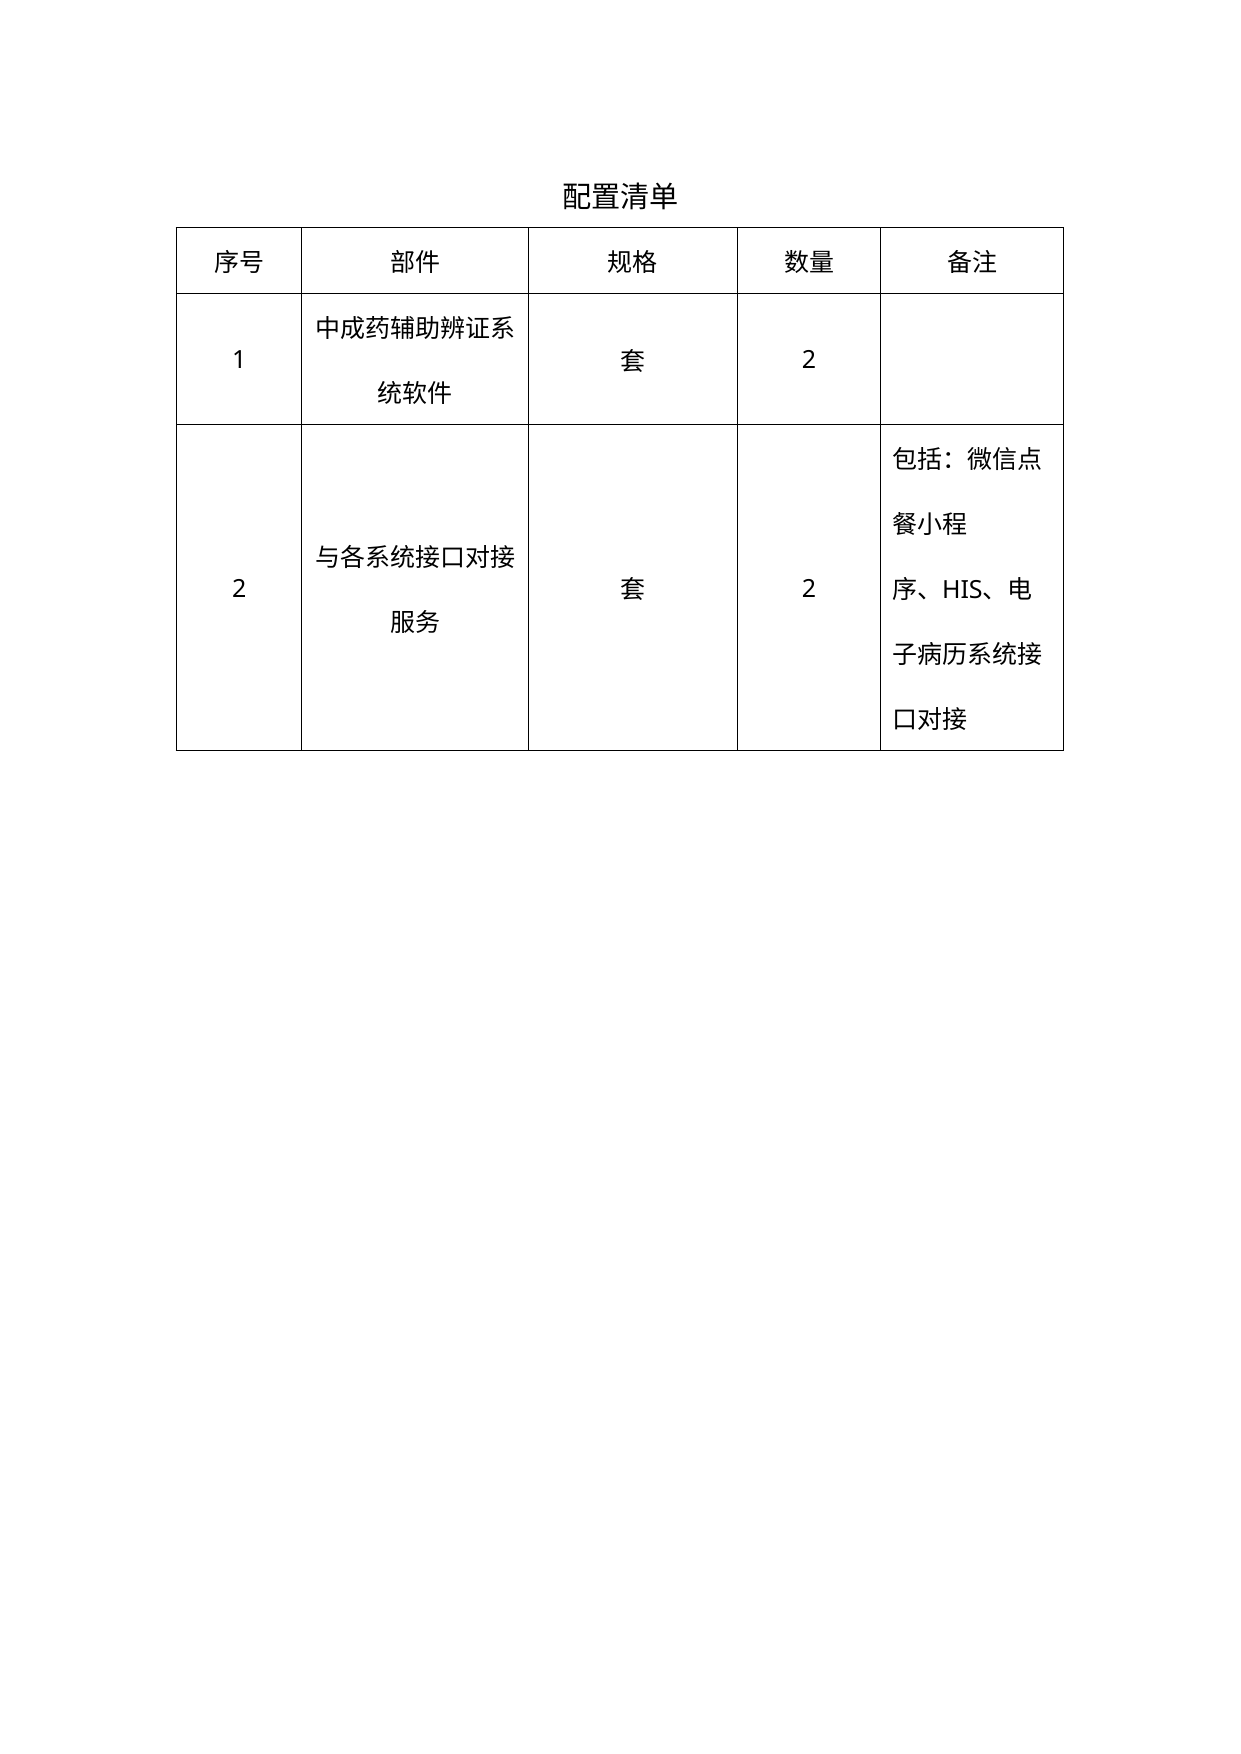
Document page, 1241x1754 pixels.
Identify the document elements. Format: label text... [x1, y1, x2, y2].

table_header 部件 [302, 228, 528, 293]
table_cell 套 [529, 425, 737, 750]
table_header 数量 [738, 228, 880, 293]
table_cell [881, 294, 1063, 424]
table_cell 包括：微信点餐小程序、HIS、电子病历系统接口对接 [881, 425, 1063, 750]
table_header 规格 [529, 228, 737, 293]
text 配置清单 [187, 162, 1053, 227]
table_cell 中成药辅助辨证系统软件 [302, 294, 528, 424]
table_cell 2 [738, 425, 880, 750]
table_header 序号 [177, 228, 301, 293]
table_header 备注 [881, 228, 1063, 293]
table_cell 2 [738, 294, 880, 424]
table_cell 2 [177, 425, 301, 750]
table_cell 与各系统接口对接服务 [302, 425, 528, 750]
table_cell 1 [177, 294, 301, 424]
table_cell 套 [529, 294, 737, 424]
